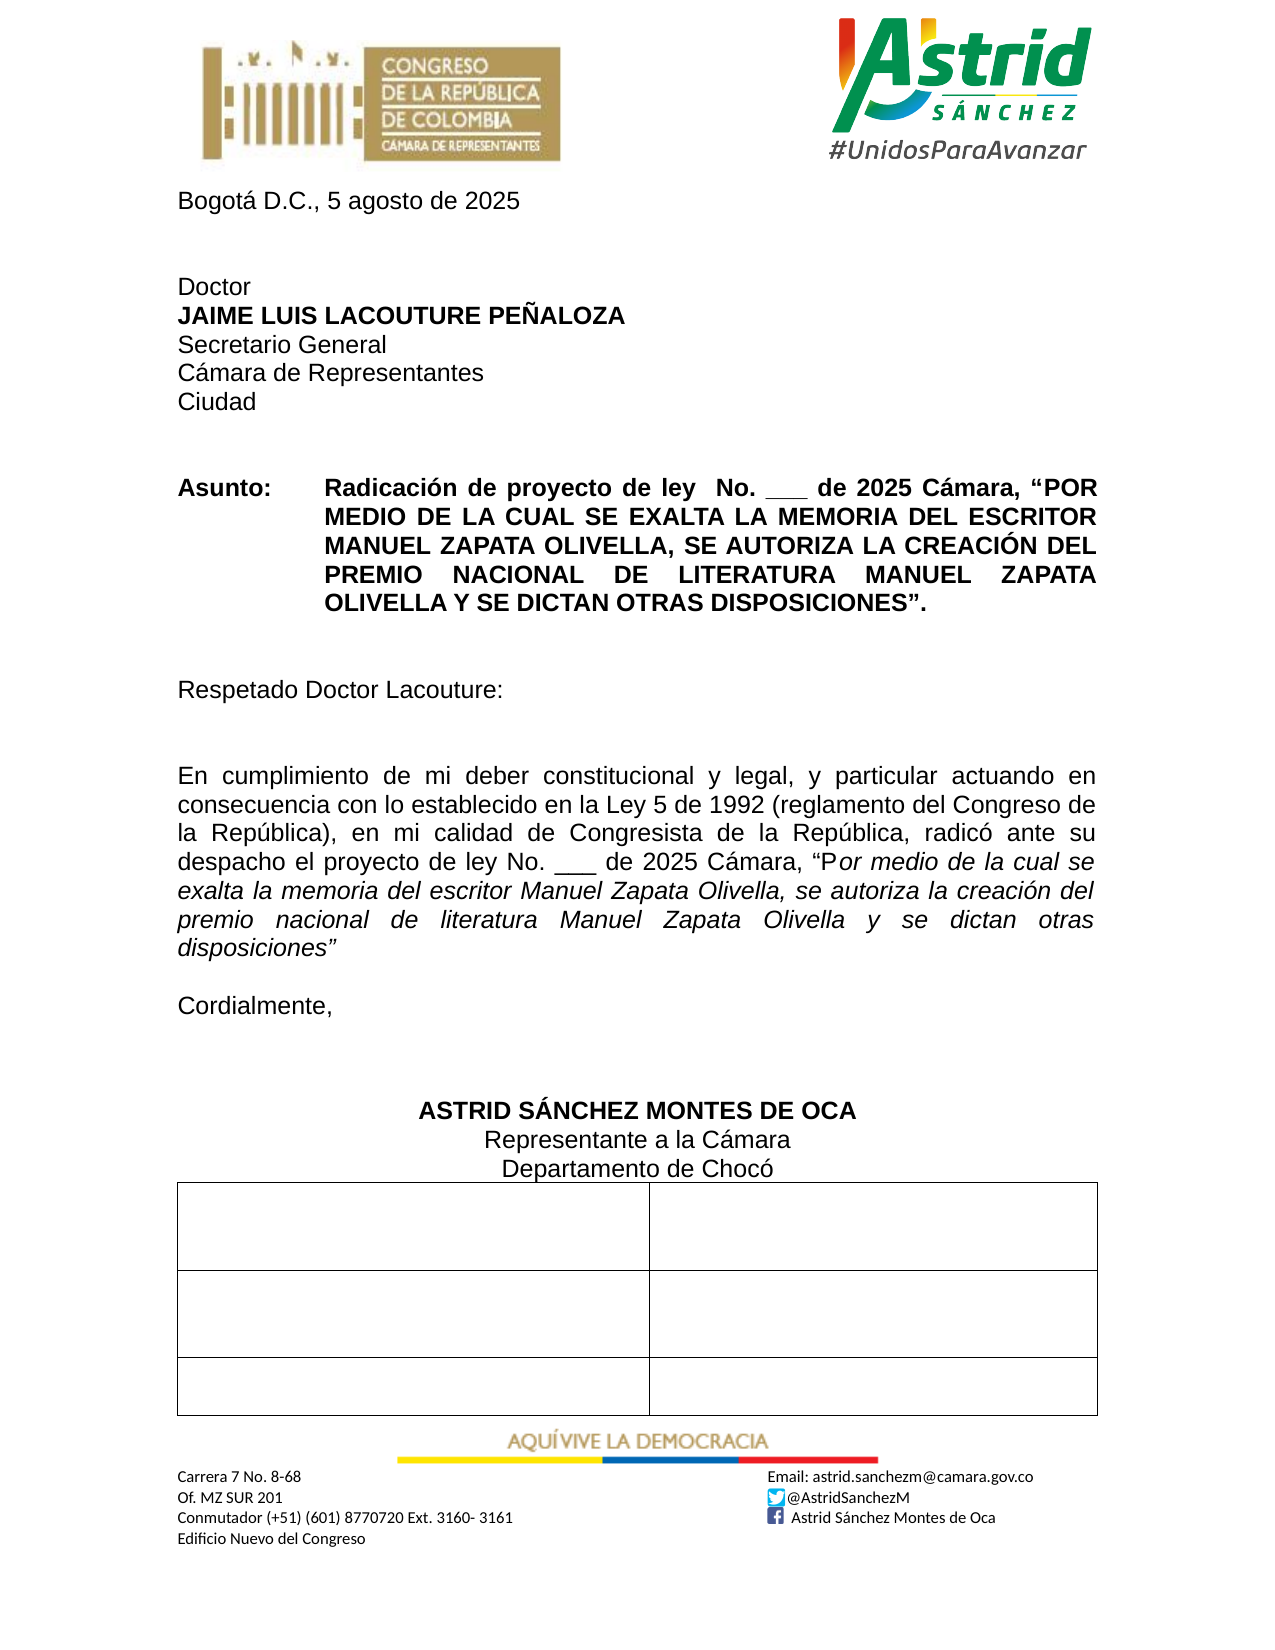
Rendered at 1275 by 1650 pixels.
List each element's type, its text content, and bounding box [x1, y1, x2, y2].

text Secretario General [177, 329, 1098, 358]
text Departamento de Chocó [177, 1153, 1098, 1182]
text ASTRID SÁNCHEZ MONTES DE OCA [177, 1096, 1098, 1125]
table_cell [650, 1271, 1097, 1357]
text Respetado Doctor Lacouture: [177, 674, 1098, 703]
picture [826, 12, 1098, 174]
table_header [650, 1183, 1097, 1269]
text Ciudad [177, 387, 1098, 416]
text Representante a la Cámara [177, 1125, 1098, 1153]
table_header [178, 1183, 649, 1269]
text Cordialmente, [177, 991, 1098, 1019]
picture [767, 1506, 784, 1524]
table_cell [650, 1358, 1097, 1415]
text Doctor [177, 272, 1098, 301]
text JAIME LUIS LACOUTURE PEÑALOZA [177, 301, 1098, 329]
table_cell [178, 1271, 649, 1357]
picture [770, 1492, 786, 1504]
text En cumplimiento de mi deber constitucional y legal, y particular actuando en consecuencia con lo establecido en la Ley 5 de 1992 (reglamento del Congreso de la República), en mi calidad de Congresista de la República, radicó ante su despacho el proyecto de ley No. ___ de 2025 Cámara, “Por medio de la cual se exalta la memoria del escritor Manuel Zapata Olivella, se autoriza la creación del premio nacional de literatura Manuel Zapata Olivella y se dictan otras disposiciones” [177, 761, 1098, 962]
text Bogotá D.C., 5 agosto de 2025 [177, 186, 1098, 214]
text Cámara de Representantes [177, 358, 1098, 387]
picture [177, 40, 571, 172]
picture [382, 1421, 893, 1467]
table_cell [178, 1358, 649, 1415]
text Asunto: Radicación de proyecto de ley No. ___ de 2025 Cámara, “POR MEDIO DE LA CUAL SE EXALTA LA MEMORIA DEL ESCRITOR MANUEL ZAPATA OLIVELLA, SE AUTORIZA LA CREACIÓN DEL PREMIO NACIONAL DE LITERATURA MANUEL ZAPATA OLIVELLA Y SE DICTAN OTRAS DISPOSICIONES”. [177, 473, 1098, 617]
